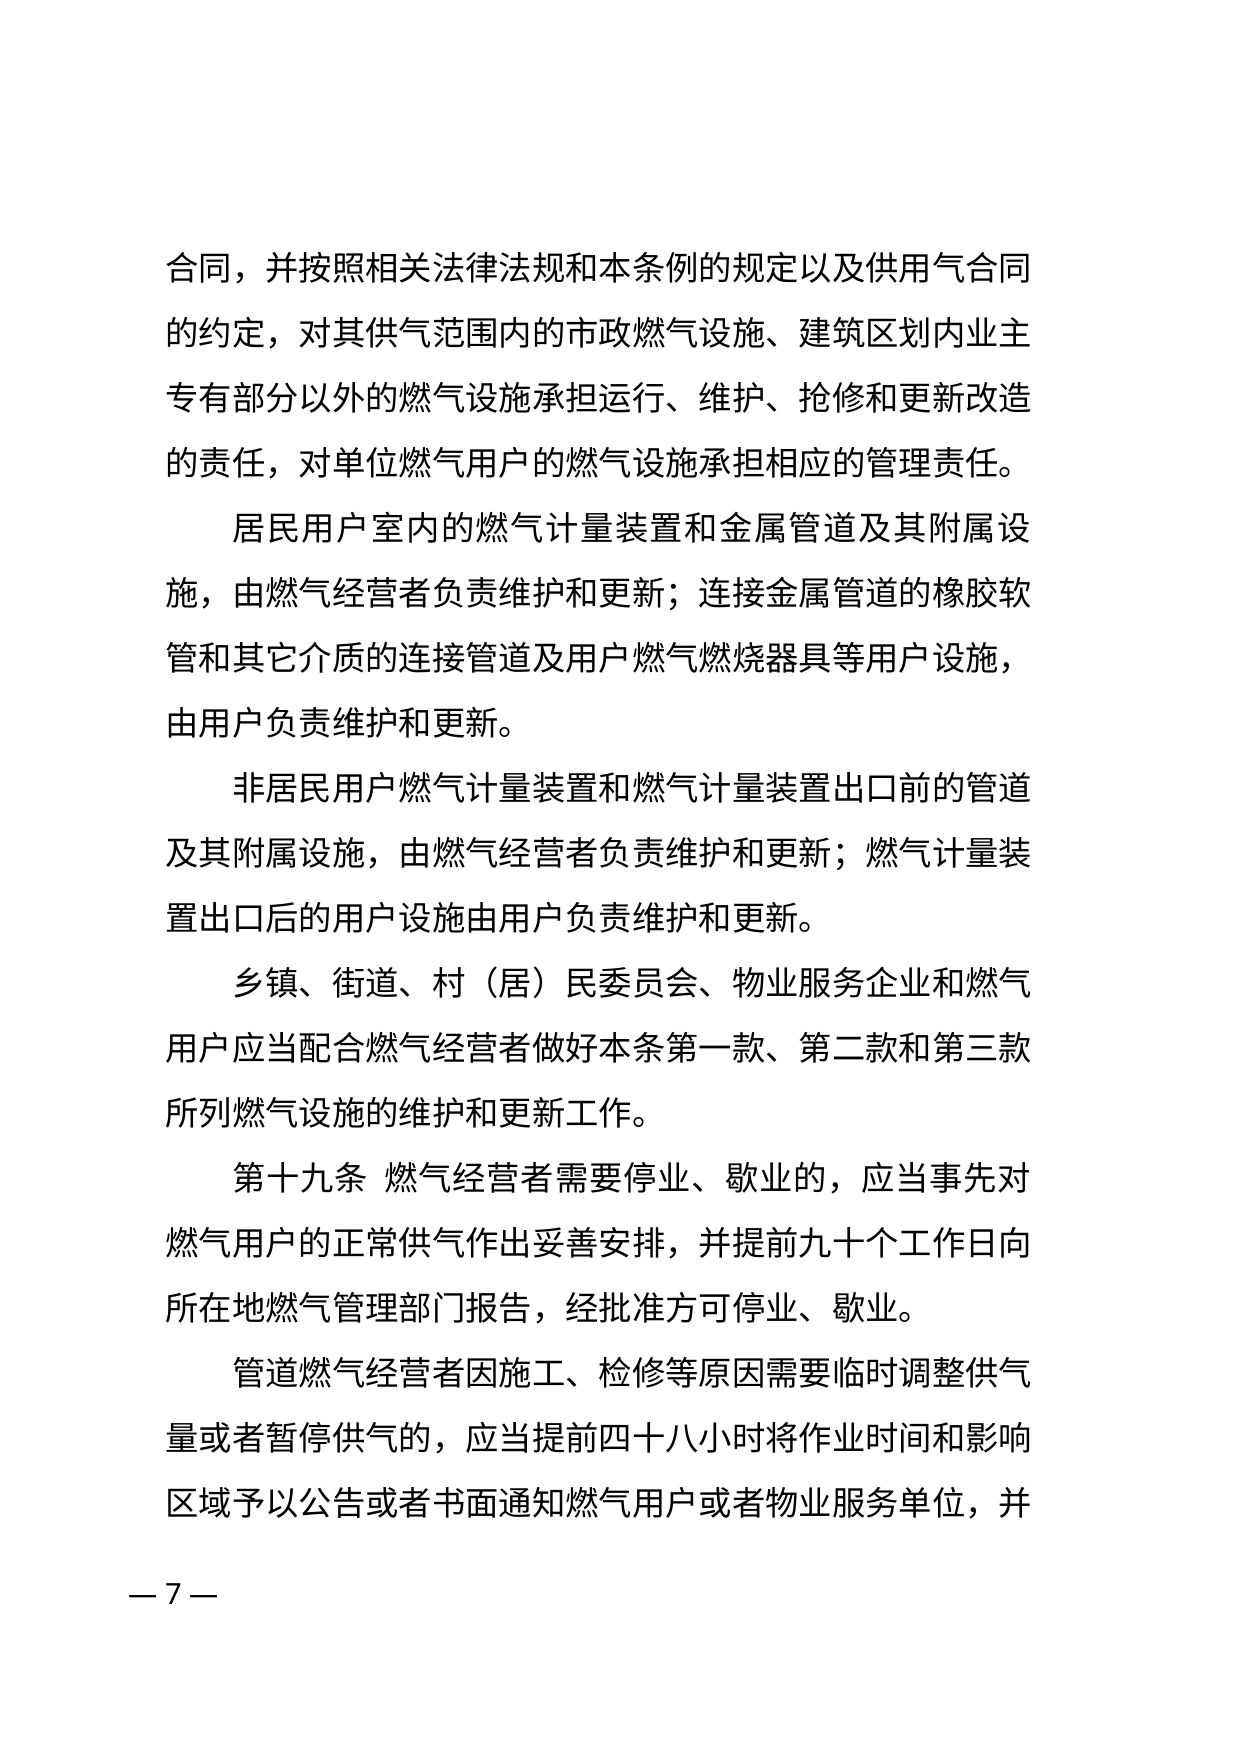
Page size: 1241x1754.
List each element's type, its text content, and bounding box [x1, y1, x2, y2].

text 非居民用户燃气计量装置和燃气计量装置出口前的管道及其附属设施，由燃气经营者负责维护和更新；燃气计量装置出口后的用户设施由用户负责维护和更新。 [165, 753, 1032, 948]
text 乡镇、街道、村（居）民委员会、物业服务企业和燃气用户应当配合燃气经营者做好本条第一款、第二款和第三款所列燃气设施的维护和更新工作。 [165, 948, 1032, 1143]
text 第十九条 燃气经营者需要停业、歇业的，应当事先对燃气用户的正常供气作出妥善安排，并提前九十个工作日向所在地燃气管理部门报告，经批准方可停业、歇业。 [165, 1143, 1032, 1338]
text 居民用户室内的燃气计量装置和金属管道及其附属设施，由燃气经营者负责维护和更新；连接金属管道的橡胶软管和其它介质的连接管道及用户燃气燃烧器具等用户设施，由用户负责维护和更新。 [165, 493, 1032, 753]
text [165, 233, 1032, 493]
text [165, 1338, 1032, 1533]
